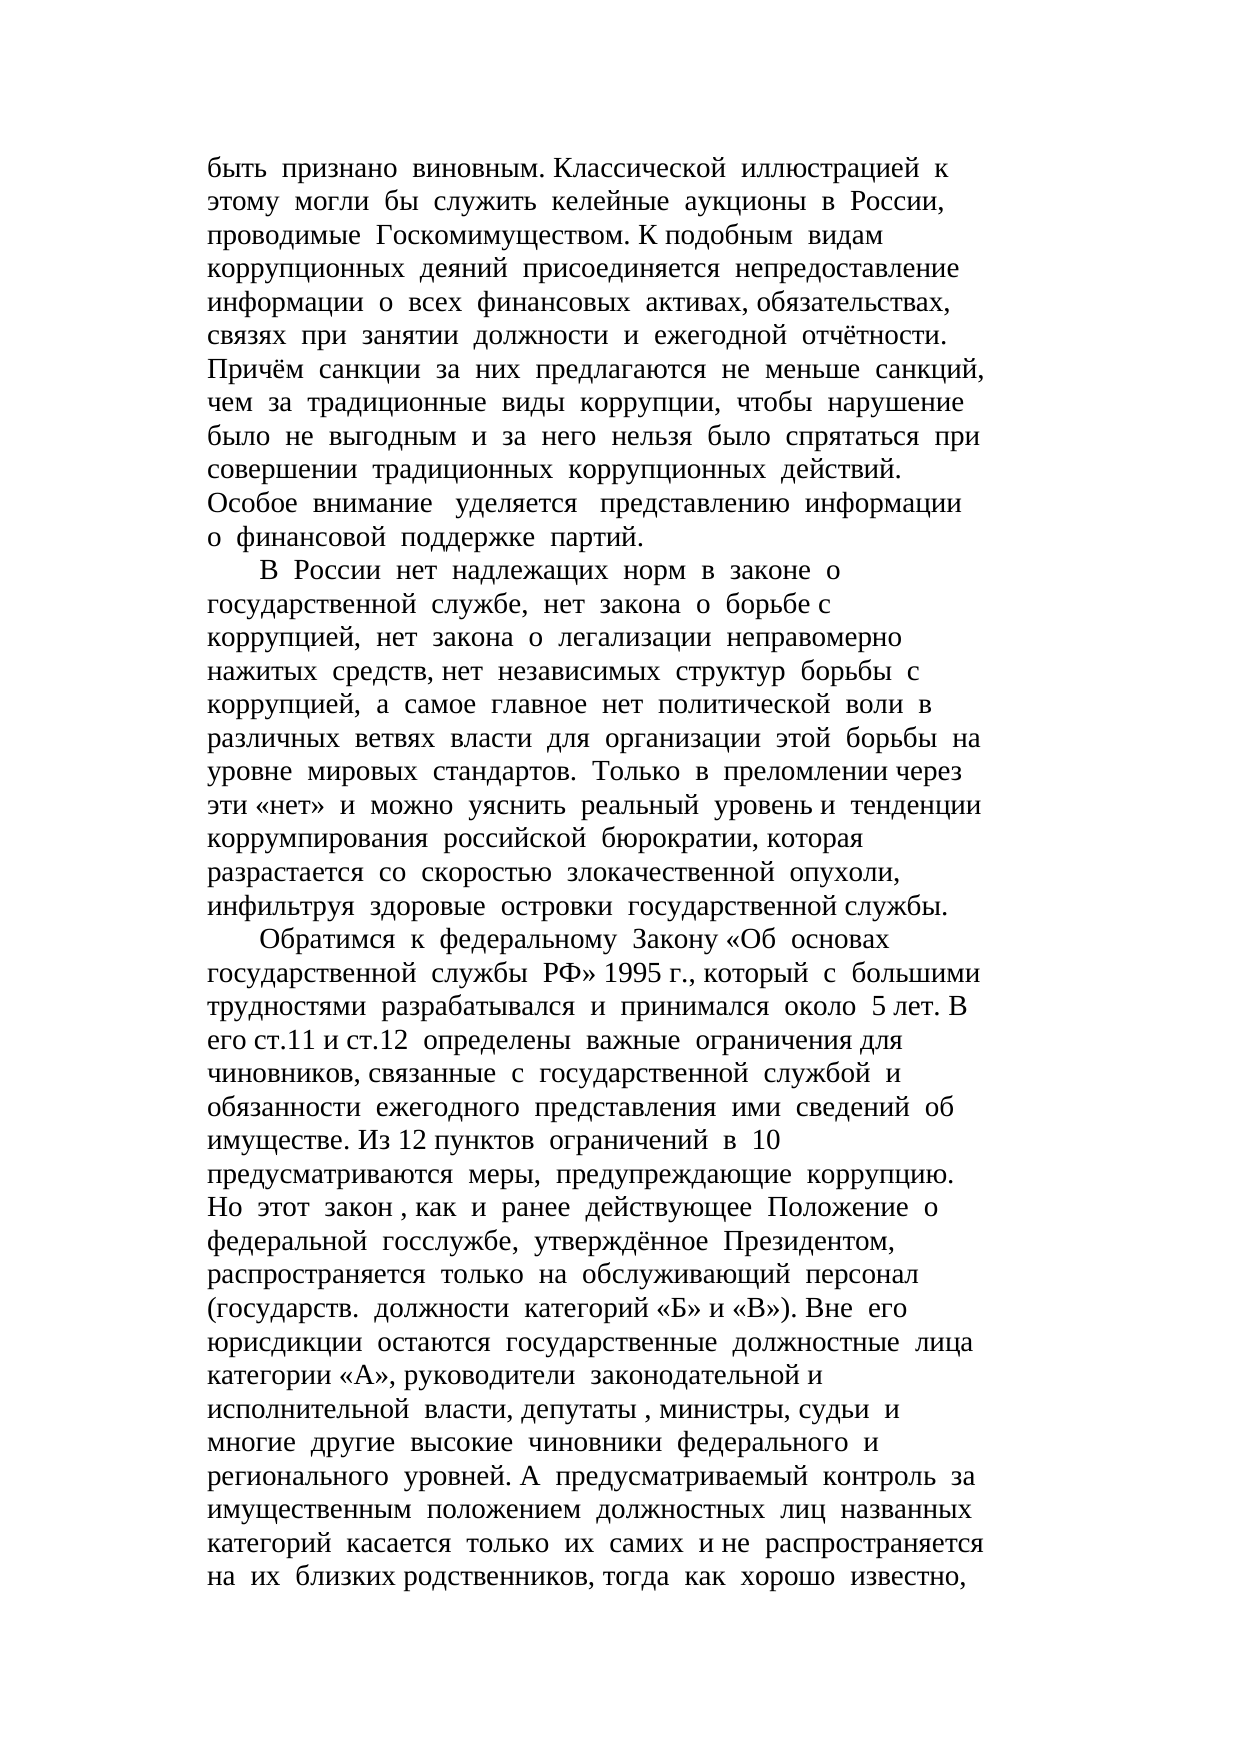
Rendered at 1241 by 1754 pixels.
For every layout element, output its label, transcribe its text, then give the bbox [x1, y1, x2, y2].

text В России нет надлежащих норм в законе о государственной службе, нет закона о борьбе с коррупцией, нет закона о легализации неправомерно нажитых средств, нет независимых структур борьбы с коррупцией, а самое главное нет политической воли в различных ветвях власти для организации этой борьбы на уровне мировых стандартов. Только в преломлении через эти «нет» и можно уяснить реальный уровень и тенденции коррумпирования российской бюрократии, которая разрастается со скоростью злокачественной опухоли, инфильтруя здоровые островки государственной службы. [207, 552, 986, 921]
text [207, 921, 986, 1592]
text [207, 150, 986, 552]
